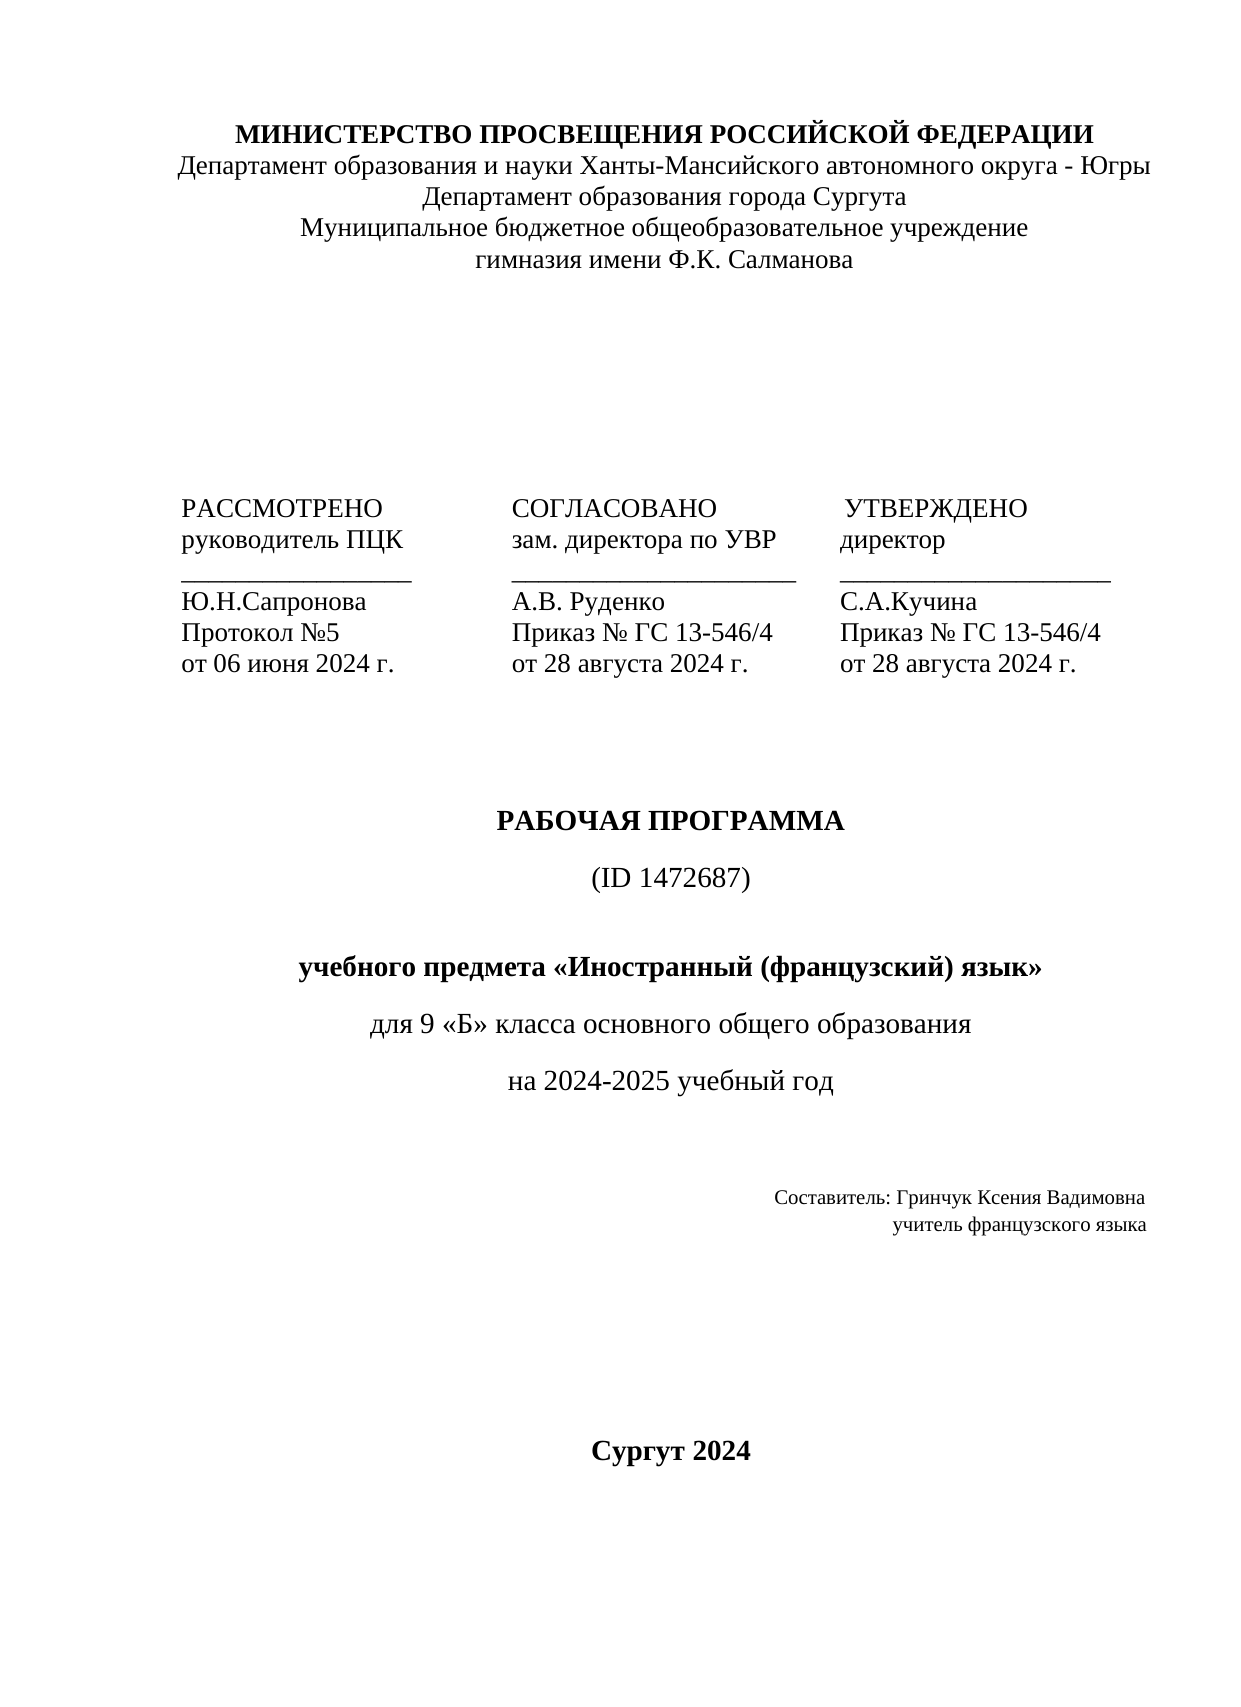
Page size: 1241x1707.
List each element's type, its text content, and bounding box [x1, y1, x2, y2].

text Департамент образования и науки Ханты-Мансийского автономного округа - Югры [177, 149, 1152, 180]
text на 2024-2025 учебный год [190, 1063, 1152, 1097]
text Составитель: Гринчук Ксения Вадимовна [768, 1185, 1152, 1209]
text Департамент образования города Сургута [177, 180, 1152, 212]
text учебного предмета «Иностранный (французский) язык» [190, 949, 1152, 983]
text гимназия имени Ф.К. Салманова [177, 243, 1152, 274]
text Муниципальное бюджетное общеобразовательное учреждение [177, 212, 1152, 243]
table_header УТВЕРЖДЕНО директор ____________________ С.А.Кучина Приказ № ГС 13-546/4 от 28 августа 2024 г. [829, 492, 1159, 707]
text (ID 1472687) [190, 860, 1152, 894]
text учитель французского языка [768, 1212, 1152, 1236]
text для 9 «Б» класса основного общего образования [190, 1006, 1152, 1040]
text ​Сургут‌ 2024 [190, 1433, 1152, 1467]
text РАБОЧАЯ ПРОГРАММА [190, 803, 1152, 837]
text МИНИСТЕРСТВО ПРОСВЕЩЕНИЯ РОССИЙСКОЙ ФЕДЕРАЦИИ [177, 118, 1152, 149]
table_header СОГЛАСОВАНО зам. директора по УВР _____________________ А.В. Руденко Приказ № ГС 13-546/4 от 28 августа 2024 г. [500, 492, 828, 707]
table_header РАССМОТРЕНО руководитель ПЦК _________________ Ю.Н.Сапронова Протокол №5 от 06 июня 2024 г. [170, 492, 500, 707]
